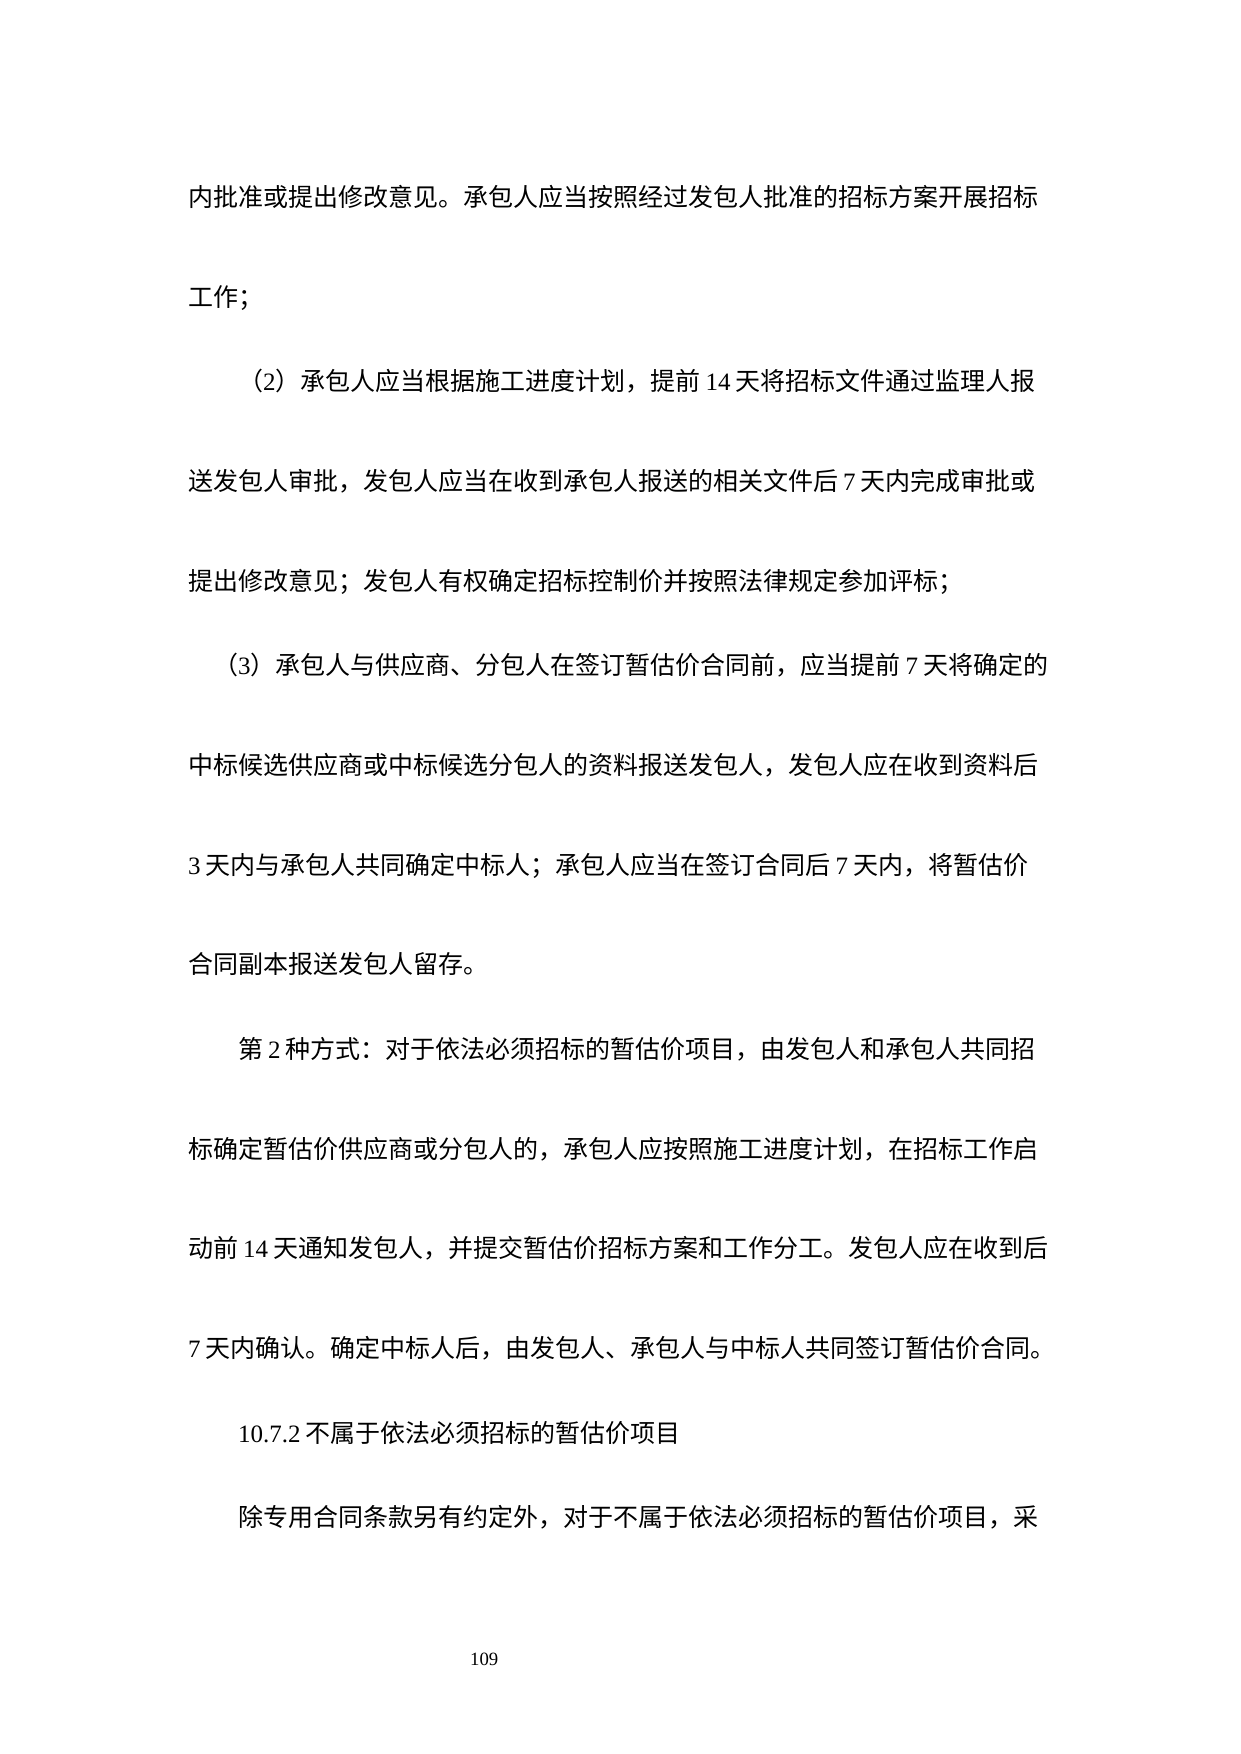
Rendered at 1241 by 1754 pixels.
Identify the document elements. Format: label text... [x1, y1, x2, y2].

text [188, 162, 1052, 329]
text 第2种方式：对于依法必须招标的暂估价项目，由发包人和承包人共同招标确定暂估价供应商或分包人的，承包人应按照施工进度计划，在招标工作启动前14天通知发包人，并提交暂估价招标方案和工作分工。发包人应在收到后7天内确认。确定中标人后，由发包人、承包人与中标人共同签订暂估价合同。 [188, 1014, 1052, 1380]
text 10.7.2不属于依法必须招标的暂估价项目 [188, 1398, 1052, 1464]
text （3）承包人与供应商、分包人在签订暂估价合同前，应当提前7天将确定的中标候选供应商或中标候选分包人的资料报送发包人，发包人应在收到资料后3天内与承包人共同确定中标人；承包人应当在签订合同后7天内，将暂估价合同副本报送发包人留存。 [188, 631, 1052, 996]
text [188, 1483, 1052, 1549]
text （2）承包人应当根据施工进度计划，提前14天将招标文件通过监理人报送发包人审批，发包人应当在收到承包人报送的相关文件后7天内完成审批或提出修改意见；发包人有权确定招标控制价并按照法律规定参加评标； [188, 347, 1052, 613]
